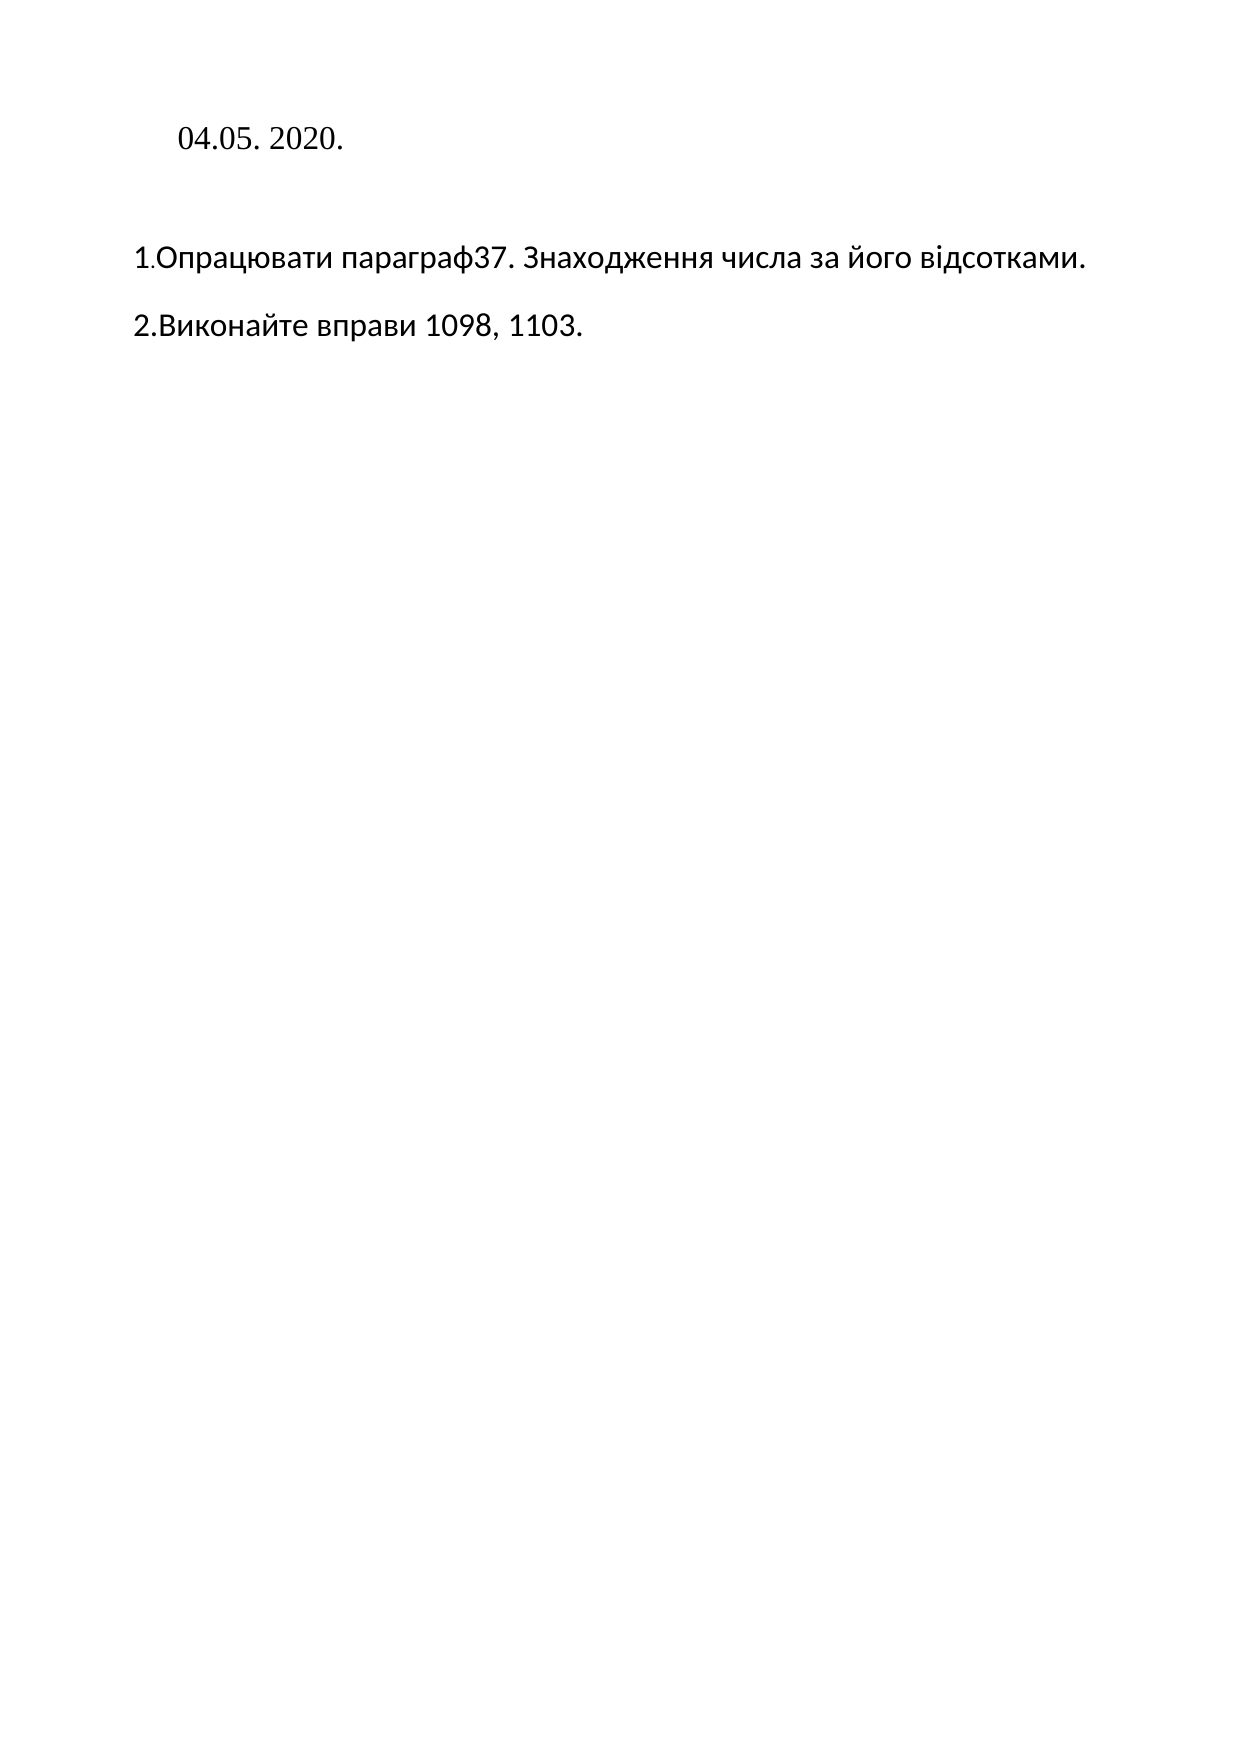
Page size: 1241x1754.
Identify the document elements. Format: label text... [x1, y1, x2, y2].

text 1.Опрацювати параграф37. Знаходження числа за його відсотками. [133, 236, 1152, 277]
text 04.05. 2020. [177, 118, 1152, 156]
text 2.Виконайте вправи 1098, 1103. [133, 304, 1152, 344]
